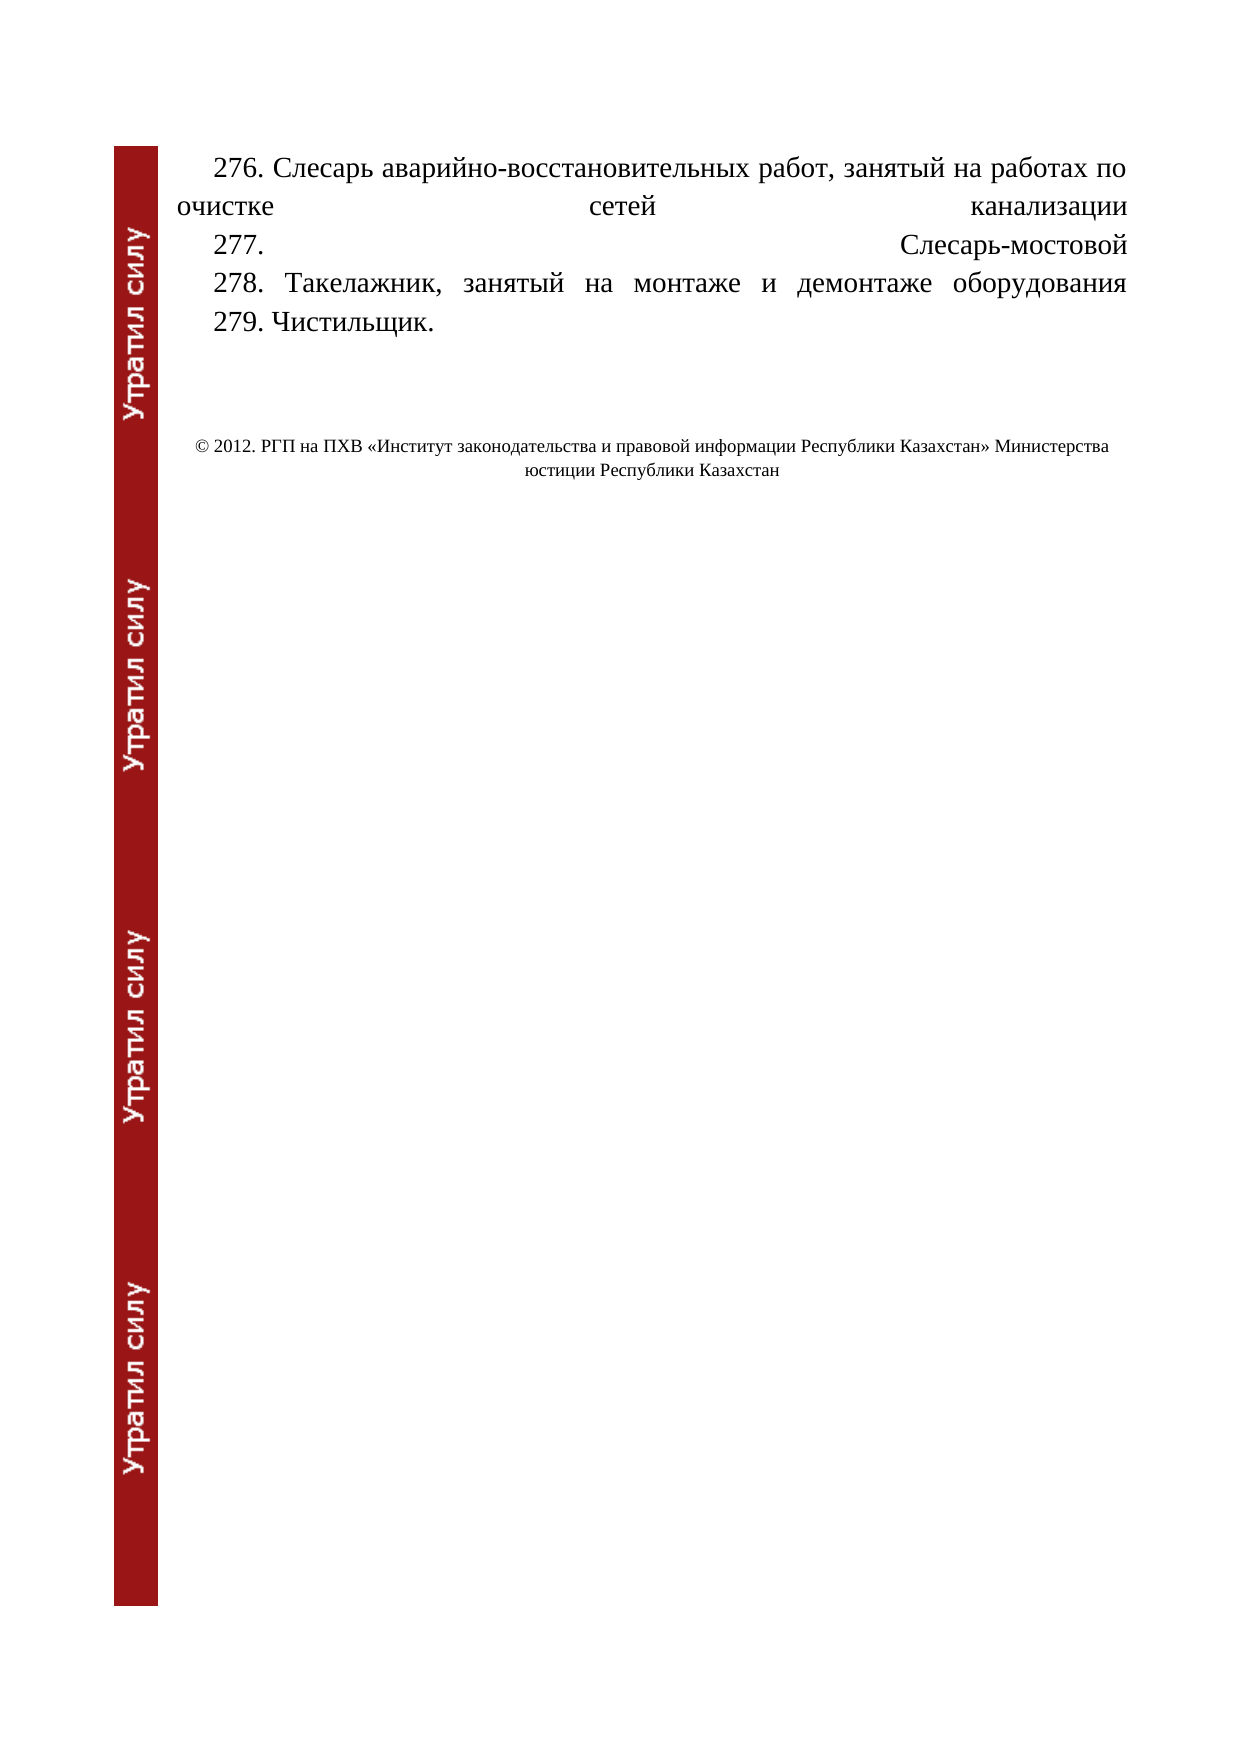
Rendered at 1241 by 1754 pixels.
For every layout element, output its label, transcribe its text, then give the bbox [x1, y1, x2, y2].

picture [114, 338, 158, 434]
picture [114, 481, 158, 1606]
picture [114, 146, 158, 150]
text © 2012. РГП на ПХВ «Институт законодательства и правовой информации Республики Казахстан» Министерства юстиции Республики Казахстан [112, 434, 1128, 481]
text 276. Слесарь аварийно-восстановительных работ, занятый на работах по очистке сетей канализации 277. Слесарь-мостовой 278. Такелажник, занятый на монтаже и демонтаже оборудования 279. Чистильщик. [112, 150, 1128, 338]
